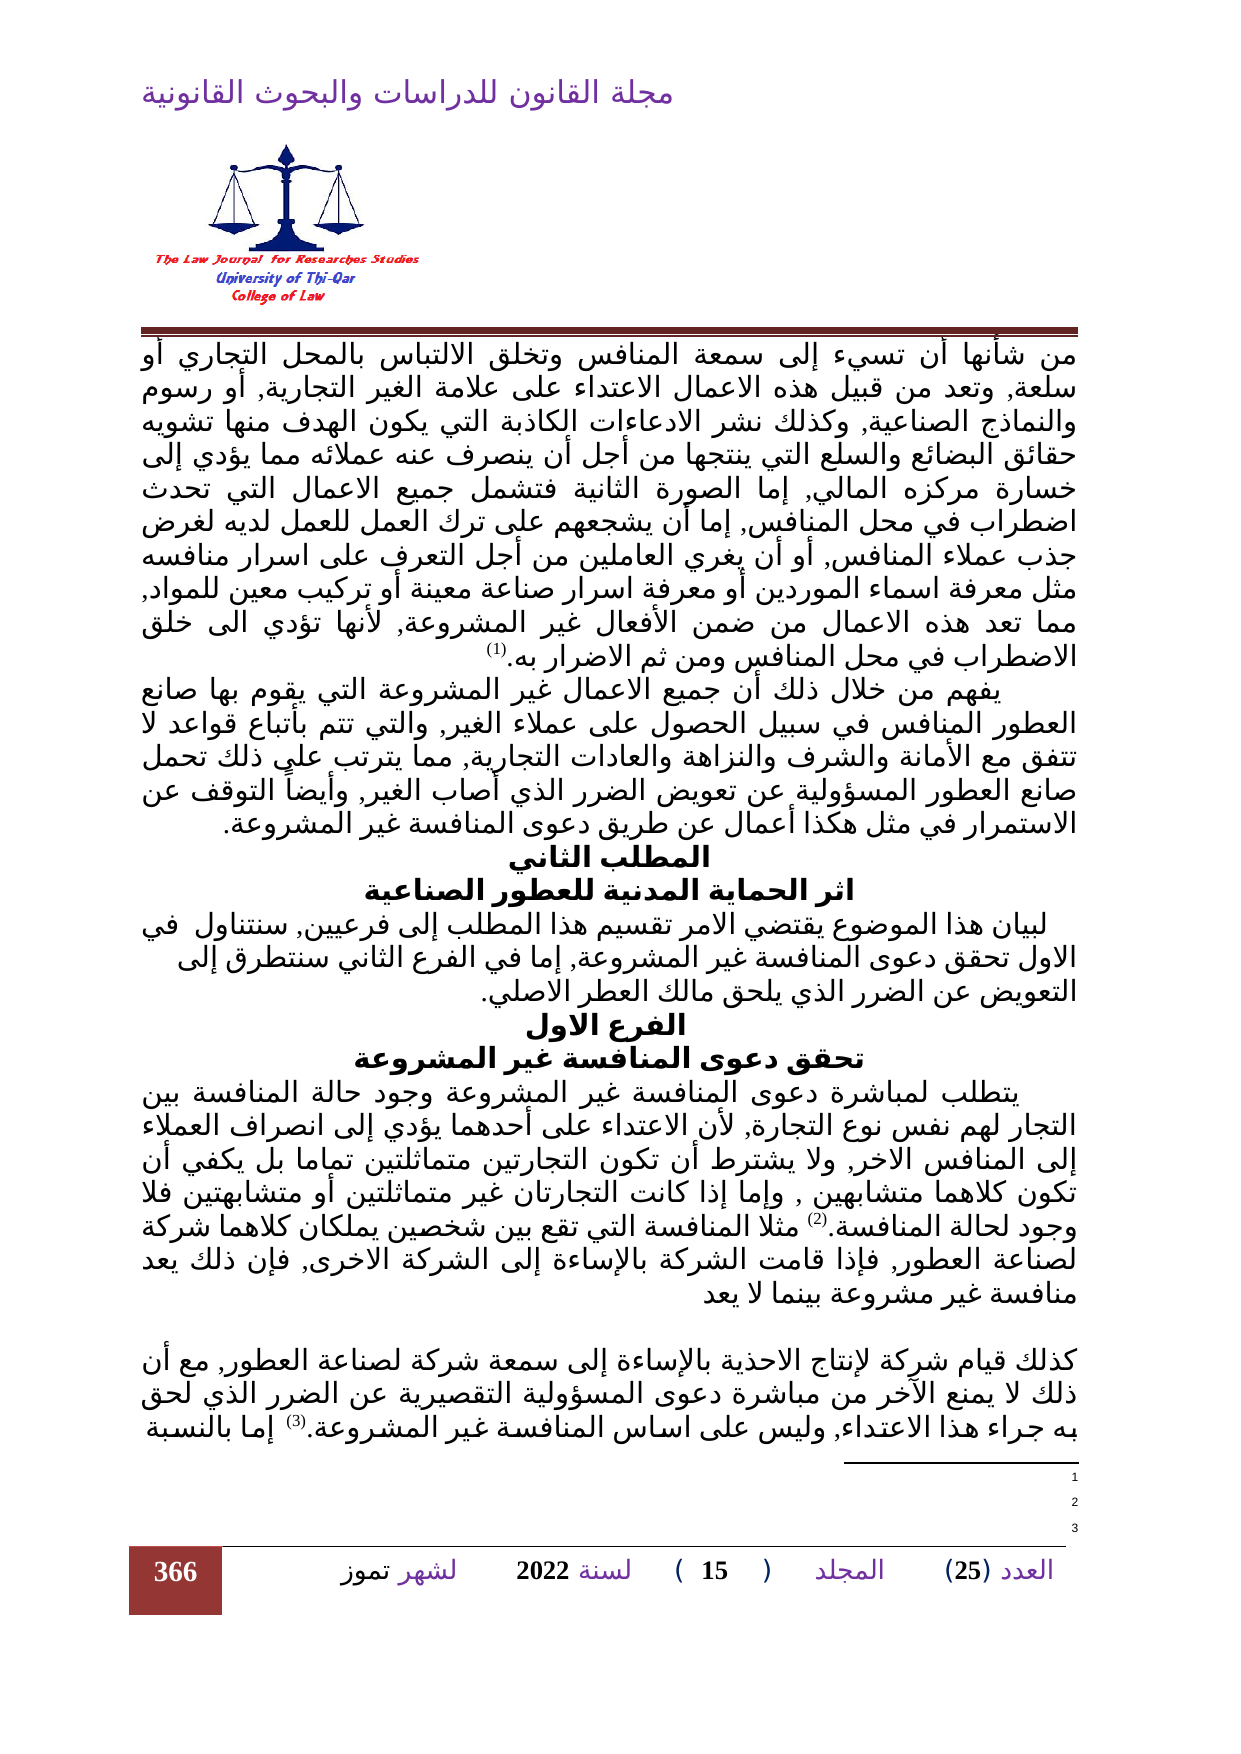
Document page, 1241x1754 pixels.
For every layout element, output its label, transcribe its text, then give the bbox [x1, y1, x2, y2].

text يتطلب لمباشرة دعوى المنافسة غير المشروعة وجود حالة المنافسة بين التجار لهم نفس نوع التجارة, لأن الاعتداء على أحدهما يؤدي إلى انصراف العملاء إلى المنافس الاخر, ولا يشترط أن تكون التجارتين متماثلتين تماما بل يكفي أن تكون كلاهما متشابهين , وإما إذا كانت التجارتان غير متماثلتين أو متشابهتين فلا وجود لحالة المنافسة.() مثلا المنافسة التي تقع بين شخصين يملكان كلاهما شركة لصناعة العطور, فإذا قامت الشركة بالإساءة إلى الشركة الاخرى, فإن ذلك يعد منافسة غير مشروعة بينما لا يعد [141, 1075, 1078, 1309]
text تحقق دعوى المنافسة غير المشروعة [141, 1041, 1078, 1075]
text يفهم من خلال ذلك أن جميع الاعمال غير المشروعة التي يقوم بها صانع العطور المنافس في سبيل الحصول على عملاء الغير, والتي تتم بأتباع قواعد لا تتفق مع الأمانة والشرف والنزاهة والعادات التجارية, مما يترتب على ذلك تحمل صانع العطور المسؤولية عن تعويض الضرر الذي أصاب الغير, وأيضاً التوقف عن الاستمرار في مثل هكذا أعمال عن طريق دعوى المنافسة غير المشروعة. [141, 672, 1078, 840]
picture [140, 136, 427, 314]
text المطلب الثاني [141, 840, 1078, 873]
text الفرع الاول [141, 1008, 1078, 1041]
text لبيان هذا الموضوع يقتضي الامر تقسيم هذا المطلب إلى فرعيين, سنتناول في الاول تحقق دعوى المنافسة غير المشروعة, إما في الفرع الثاني سنتطرق إلى التعويض عن الضرر الذي يلحق مالك العطر الاصلي. [141, 907, 1078, 1008]
text اثر الحماية المدنية للعطور الصناعية [141, 873, 1078, 907]
